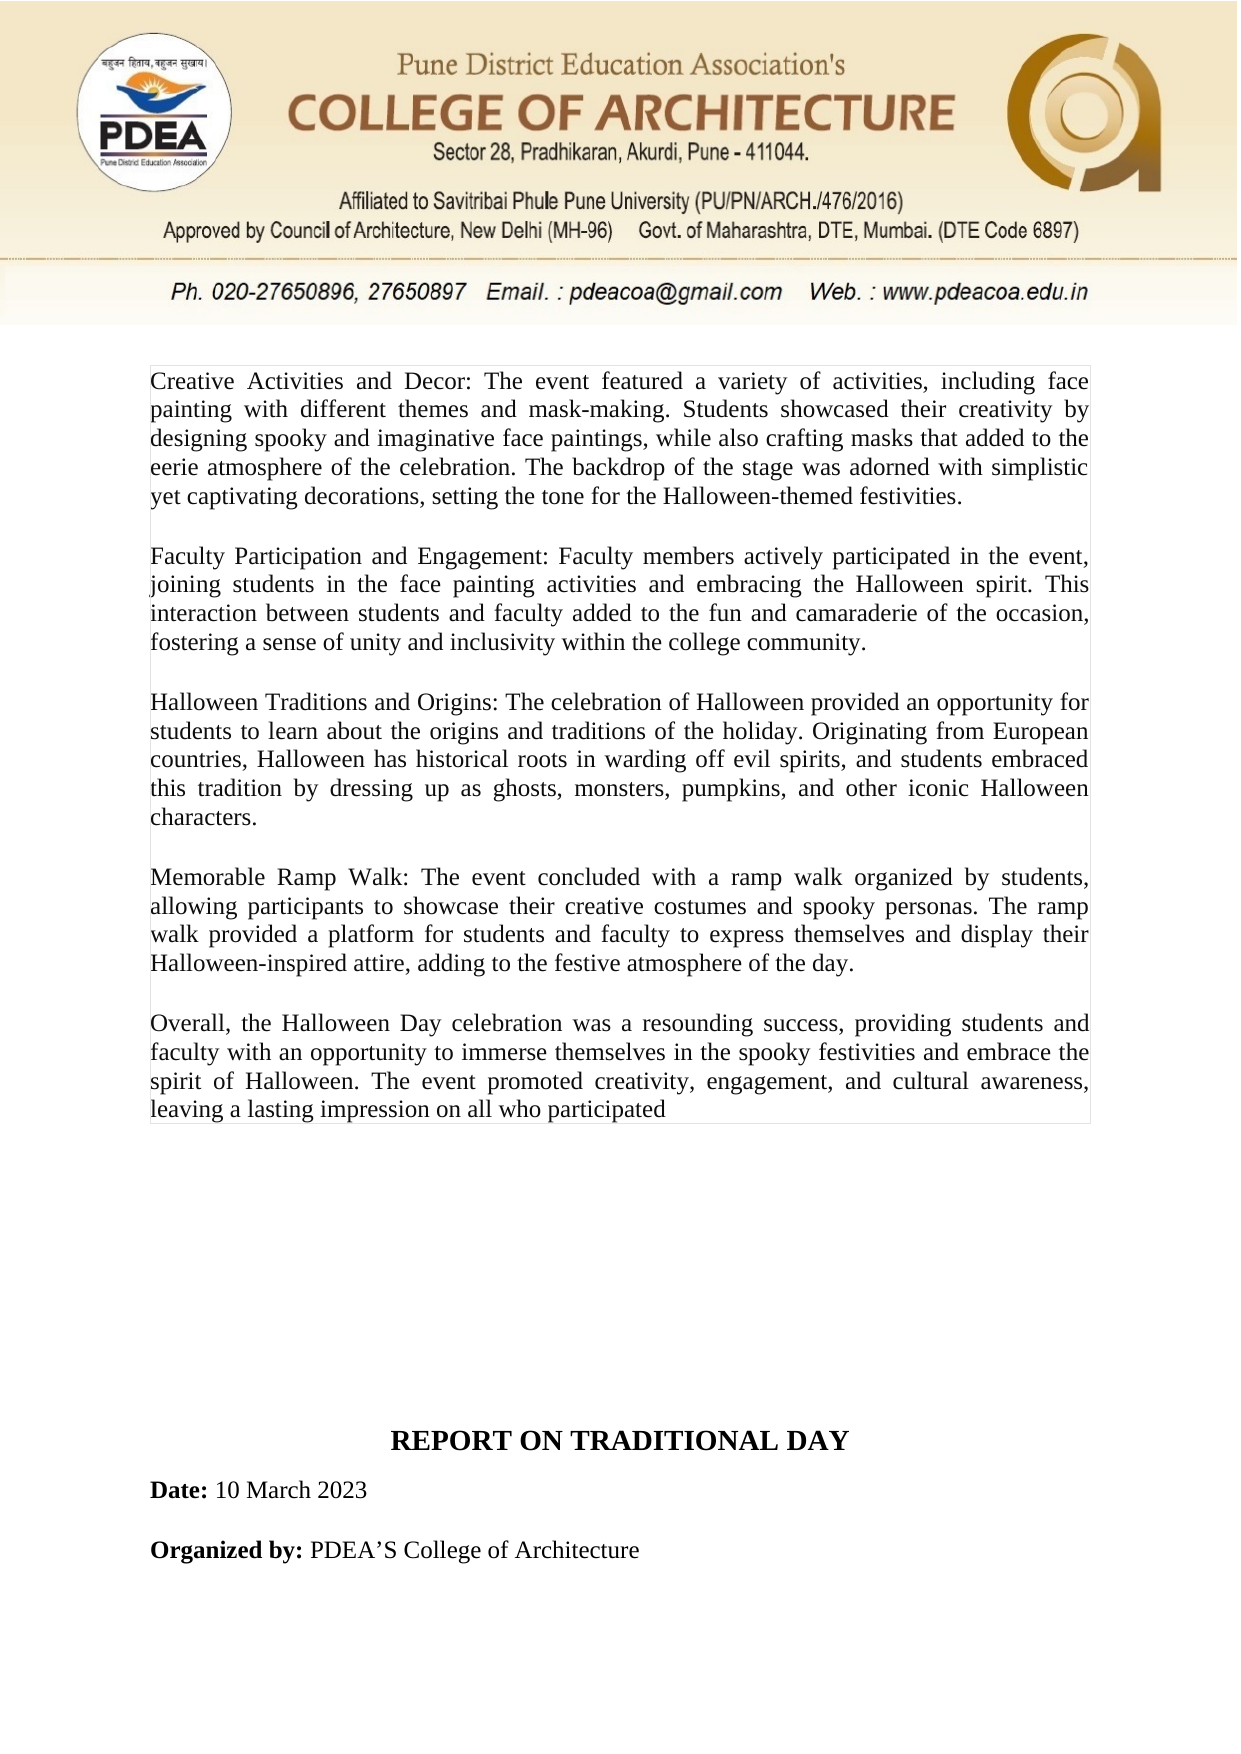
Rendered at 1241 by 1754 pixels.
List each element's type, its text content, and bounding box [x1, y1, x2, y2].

text Faculty Participation and Engagement: Faculty members actively participated in the event, joining students in the face painting activities and embracing the Halloween spirit. This interaction between students and faculty added to the fun and camaraderie of the occasion, fostering a sense of unity and inclusivity within the college community. [151, 540, 1090, 656]
text Date: 10 March 2023 [150, 1476, 1090, 1504]
text Overall, the Halloween Day celebration was a resounding success, providing students and faculty with an opportunity to immerse themselves in the spooky festivities and embrace the spirit of Halloween. The event promoted creativity, engagement, and cultural awareness, leaving a lasting impression on all who participated [151, 1008, 1090, 1123]
picture [0, 1, 1237, 325]
text Organized by: PDEA’S College of Architecture [150, 1535, 1090, 1564]
text REPORT ON TRADITIONAL DAY [150, 1423, 1090, 1456]
text Memorable Ramp Walk: The event concluded with a ramp walk organized by students, allowing participants to showcase their creative costumes and spooky personas. The ramp walk provided a platform for students and faculty to express themselves and display their Halloween-inspired attire, adding to the festive atmosphere of the day. [151, 861, 1090, 977]
text Halloween Traditions and Origins: The celebration of Halloween provided an opportunity for students to learn about the origins and traditions of the holiday. Originating from European countries, Halloween has historical roots in warding off evil spirits, and students embraced this tradition by dressing up as ghosts, monsters, pumpkins, and other iconic Halloween characters. [151, 686, 1090, 831]
text Creative Activities and Decor: The event featured a variety of activities, including face painting with different themes and mask-making. Students showcased their creativity by designing spooky and imaginative face paintings, while also crafting masks that added to the eerie atmosphere of the celebration. The backdrop of the stage was adorned with simplistic yet captivating decorations, setting the tone for the Halloween-themed festivities. [151, 366, 1090, 509]
